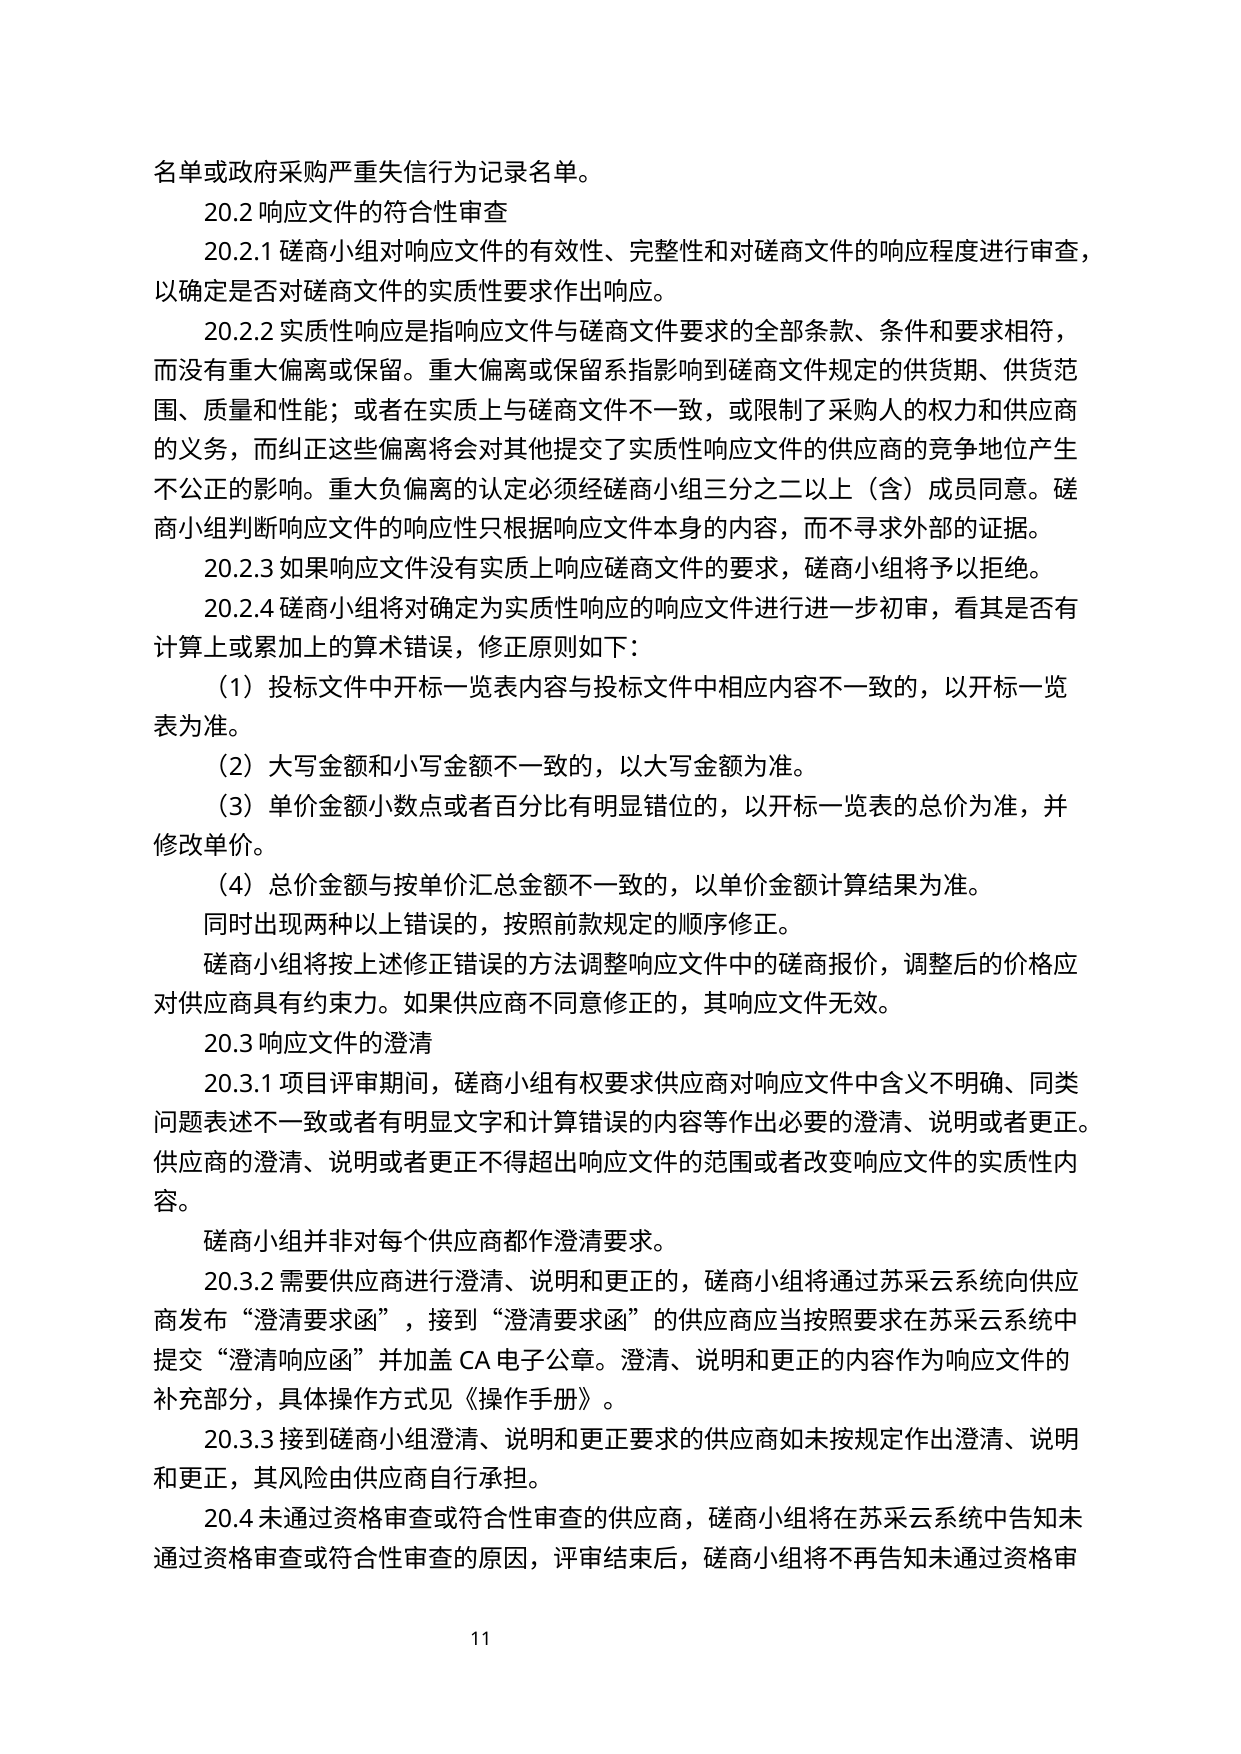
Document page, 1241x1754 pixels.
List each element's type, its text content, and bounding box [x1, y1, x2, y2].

text 20.2.3如果响应文件没有实质上响应磋商文件的要求，磋商小组将予以拒绝。 [153, 546, 1087, 585]
text 20.3.1项目评审期间，磋商小组有权要求供应商对响应文件中含义不明确、同类问题表述不一致或者有明显文字和计算错误的内容等作出必要的澄清、说明或者更正。供应商的澄清、说明或者更正不得超出响应文件的范围或者改变响应文件的实质性内容。 [153, 1060, 1087, 1219]
text 20.2.4磋商小组将对确定为实质性响应的响应文件进行进一步初审，看其是否有计算上或累加上的算术错误，修正原则如下： [153, 585, 1087, 664]
text 20.3响应文件的澄清 [153, 1021, 1087, 1060]
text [153, 1496, 1087, 1575]
text 20.2.2实质性响应是指响应文件与磋商文件要求的全部条款、条件和要求相符，而没有重大偏离或保留。重大偏离或保留系指影响到磋商文件规定的供货期、供货范围、质量和性能；或者在实质上与磋商文件不一致，或限制了采购人的权力和供应商的义务，而纠正这些偏离将会对其他提交了实质性响应文件的供应商的竞争地位产生不公正的影响。重大负偏离的认定必须经磋商小组三分之二以上（含）成员同意。磋商小组判断响应文件的响应性只根据响应文件本身的内容，而不寻求外部的证据。 [153, 308, 1087, 546]
text （2）大写金额和小写金额不一致的，以大写金额为准。 [153, 744, 1087, 783]
text （1）投标文件中开标一览表内容与投标文件中相应内容不一致的，以开标一览表为准。 [153, 664, 1087, 744]
text （3）单价金额小数点或者百分比有明显错位的，以开标一览表的总价为准，并修改单价。 [153, 783, 1087, 862]
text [153, 150, 1087, 189]
text （4）总价金额与按单价汇总金额不一致的，以单价金额计算结果为准。 [153, 862, 1087, 902]
text 磋商小组将按上述修正错误的方法调整响应文件中的磋商报价，调整后的价格应对供应商具有约束力。如果供应商不同意修正的，其响应文件无效。 [153, 942, 1087, 1021]
text 20.2.1磋商小组对响应文件的有效性、完整性和对磋商文件的响应程度进行审查，以确定是否对磋商文件的实质性要求作出响应。 [153, 229, 1087, 308]
text 20.2响应文件的符合性审查 [153, 189, 1087, 229]
text 同时出现两种以上错误的，按照前款规定的顺序修正。 [153, 902, 1087, 942]
text 20.3.2需要供应商进行澄清、说明和更正的，磋商小组将通过苏采云系统向供应商发布“澄清要求函”，接到“澄清要求函”的供应商应当按照要求在苏采云系统中提交“澄清响应函”并加盖CA电子公章。澄清、说明和更正的内容作为响应文件的补充部分，具体操作方式见《操作手册》。 [153, 1258, 1087, 1417]
text 20.3.3接到磋商小组澄清、说明和更正要求的供应商如未按规定作出澄清、说明和更正，其风险由供应商自行承担。 [153, 1417, 1087, 1496]
text 磋商小组并非对每个供应商都作澄清要求。 [153, 1219, 1087, 1258]
